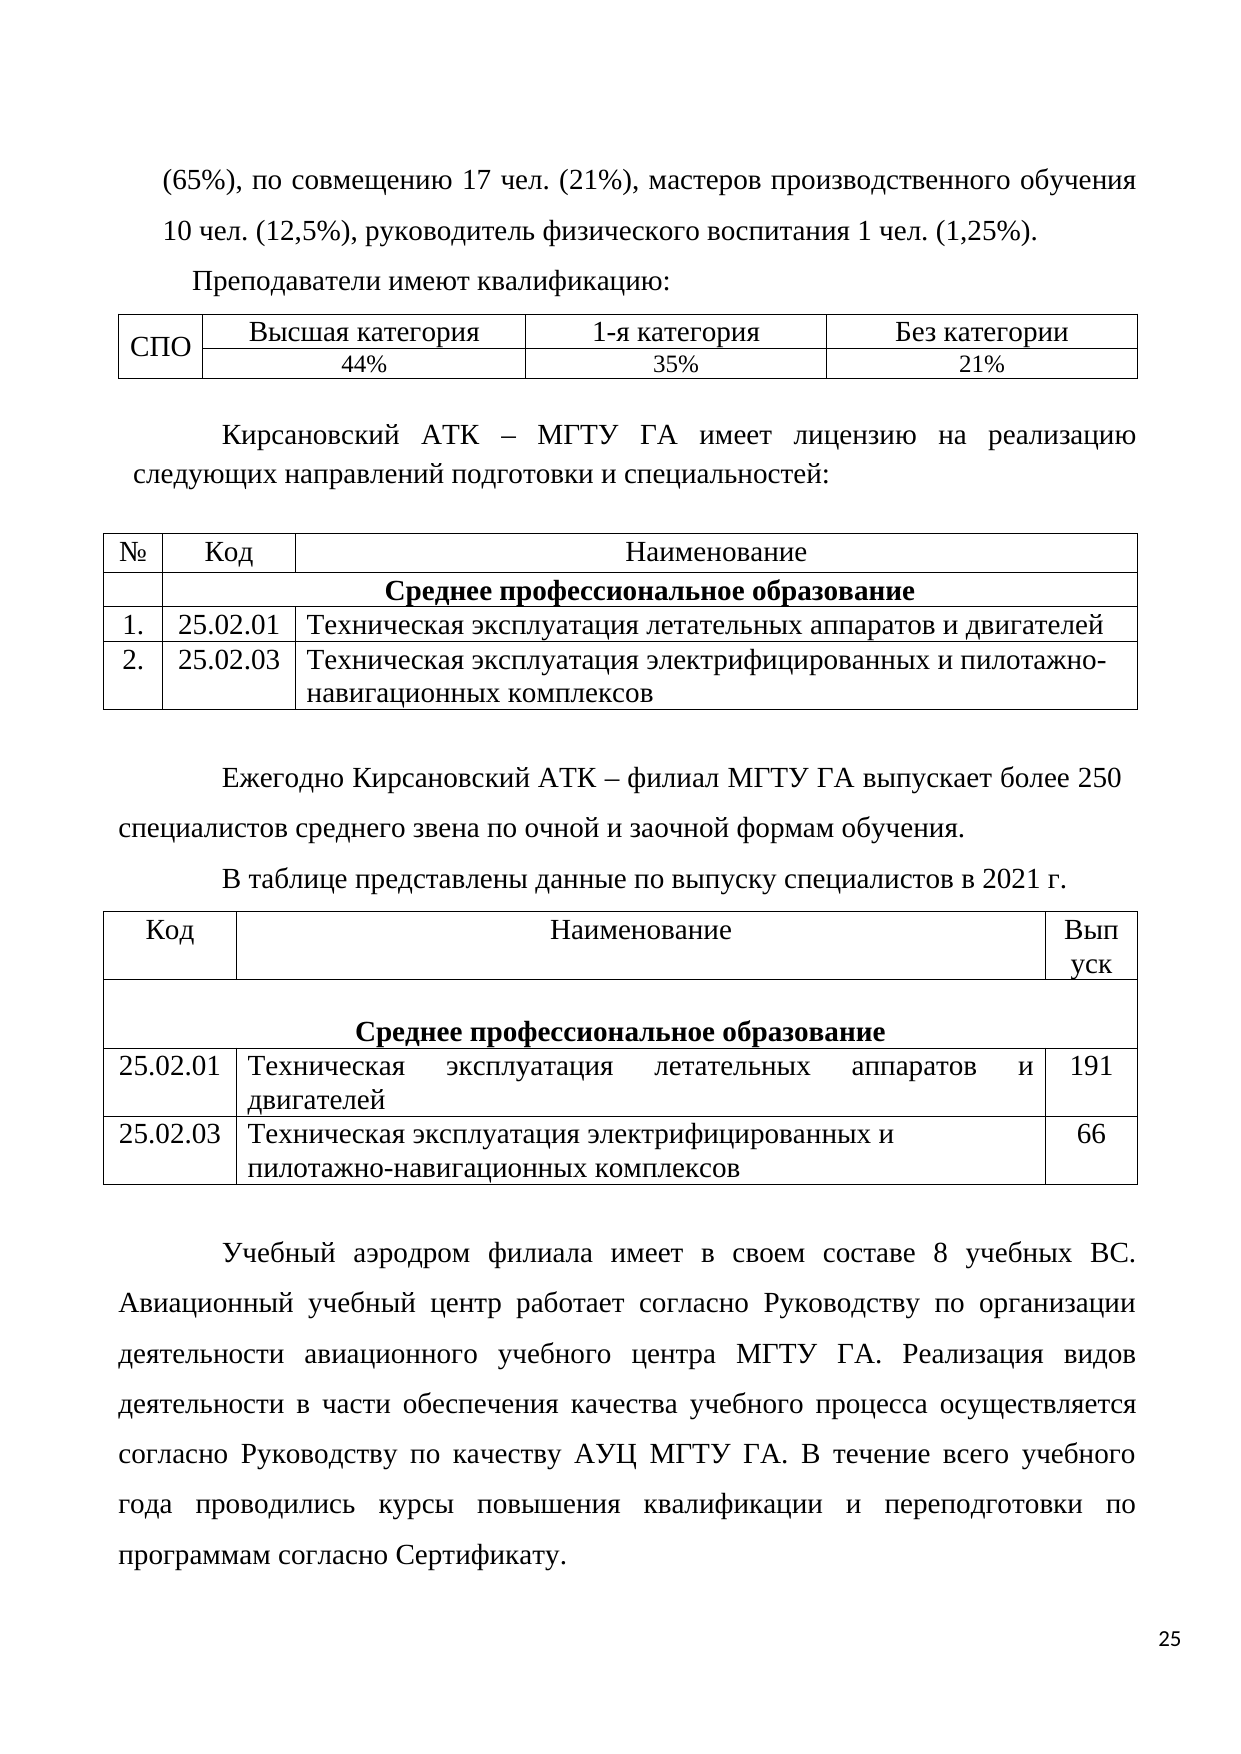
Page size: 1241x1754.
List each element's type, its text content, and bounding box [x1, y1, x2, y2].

table_cell 25.02.01 [104, 1049, 236, 1116]
table_header Выпуск [1046, 912, 1137, 979]
table_header 1-я категория [526, 315, 826, 348]
table_cell [104, 573, 162, 606]
table_header Наименование [237, 912, 1045, 979]
table_header СПО [119, 315, 202, 378]
text В таблице представлены данные по выпуску специалистов в 2021 г. [118, 861, 1181, 894]
table_cell 2. [104, 642, 162, 709]
table_cell 25.02.01 [163, 607, 295, 641]
table_header Высшая категория [203, 315, 525, 348]
table_header Без категории [827, 315, 1137, 348]
table_cell Среднее профессиональное образование [104, 980, 1137, 1047]
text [162, 162, 1137, 246]
table_cell 1. [104, 607, 162, 641]
table_cell Техническая эксплуатация электрифицированных и пилотажно-навигационных комплексов [237, 1117, 1045, 1184]
text Ежегодно Кирсановский АТК – филиал МГТУ ГА выпускает более 250 специалистов среднего звена по очной и заочной формам обучения. [118, 760, 1122, 844]
table_cell Техническая эксплуатация летательных аппаратов и двигателей [296, 607, 1137, 641]
table_header Код [104, 912, 236, 979]
text Преподаватели имеют квалификацию: [118, 263, 1137, 297]
text Кирсановский АТК – МГТУ ГА имеет лицензию на реализацию следующих направлений подготовки и специальностей: [133, 417, 1137, 489]
table_cell 25.02.03 [163, 642, 295, 709]
table_cell 44% [203, 349, 525, 378]
table_cell Среднее профессиональное образование [163, 573, 1137, 606]
table_cell 25.02.03 [104, 1117, 236, 1184]
table_header № [104, 534, 162, 572]
table_header Наименование [296, 534, 1137, 572]
table_header Код [163, 534, 295, 572]
text Учебный аэродром филиала имеет в своем составе 8 учебных ВС. Авиационный учебный центр работает согласно Руководству по организации деятельности авиационного учебного центра МГТУ ГА. Реализация видов деятельности в части обеспечения качества учебного процесса осуществляется согласно Руководству по качеству АУЦ МГТУ ГА. В течение всего учебного года проводились курсы повышения квалификации и переподготовки по программам согласно Сертификату. [118, 1235, 1137, 1571]
table_cell Техническая эксплуатация электрифицированных и пилотажно-навигационных комплексов [296, 642, 1137, 709]
table_cell 35% [526, 349, 826, 378]
table_cell 21% [827, 349, 1137, 378]
table_cell 191 [1046, 1049, 1137, 1116]
table_cell 66 [1046, 1117, 1137, 1184]
table_cell Техническая эксплуатация летательных аппаратов и двигателей [237, 1049, 1045, 1116]
